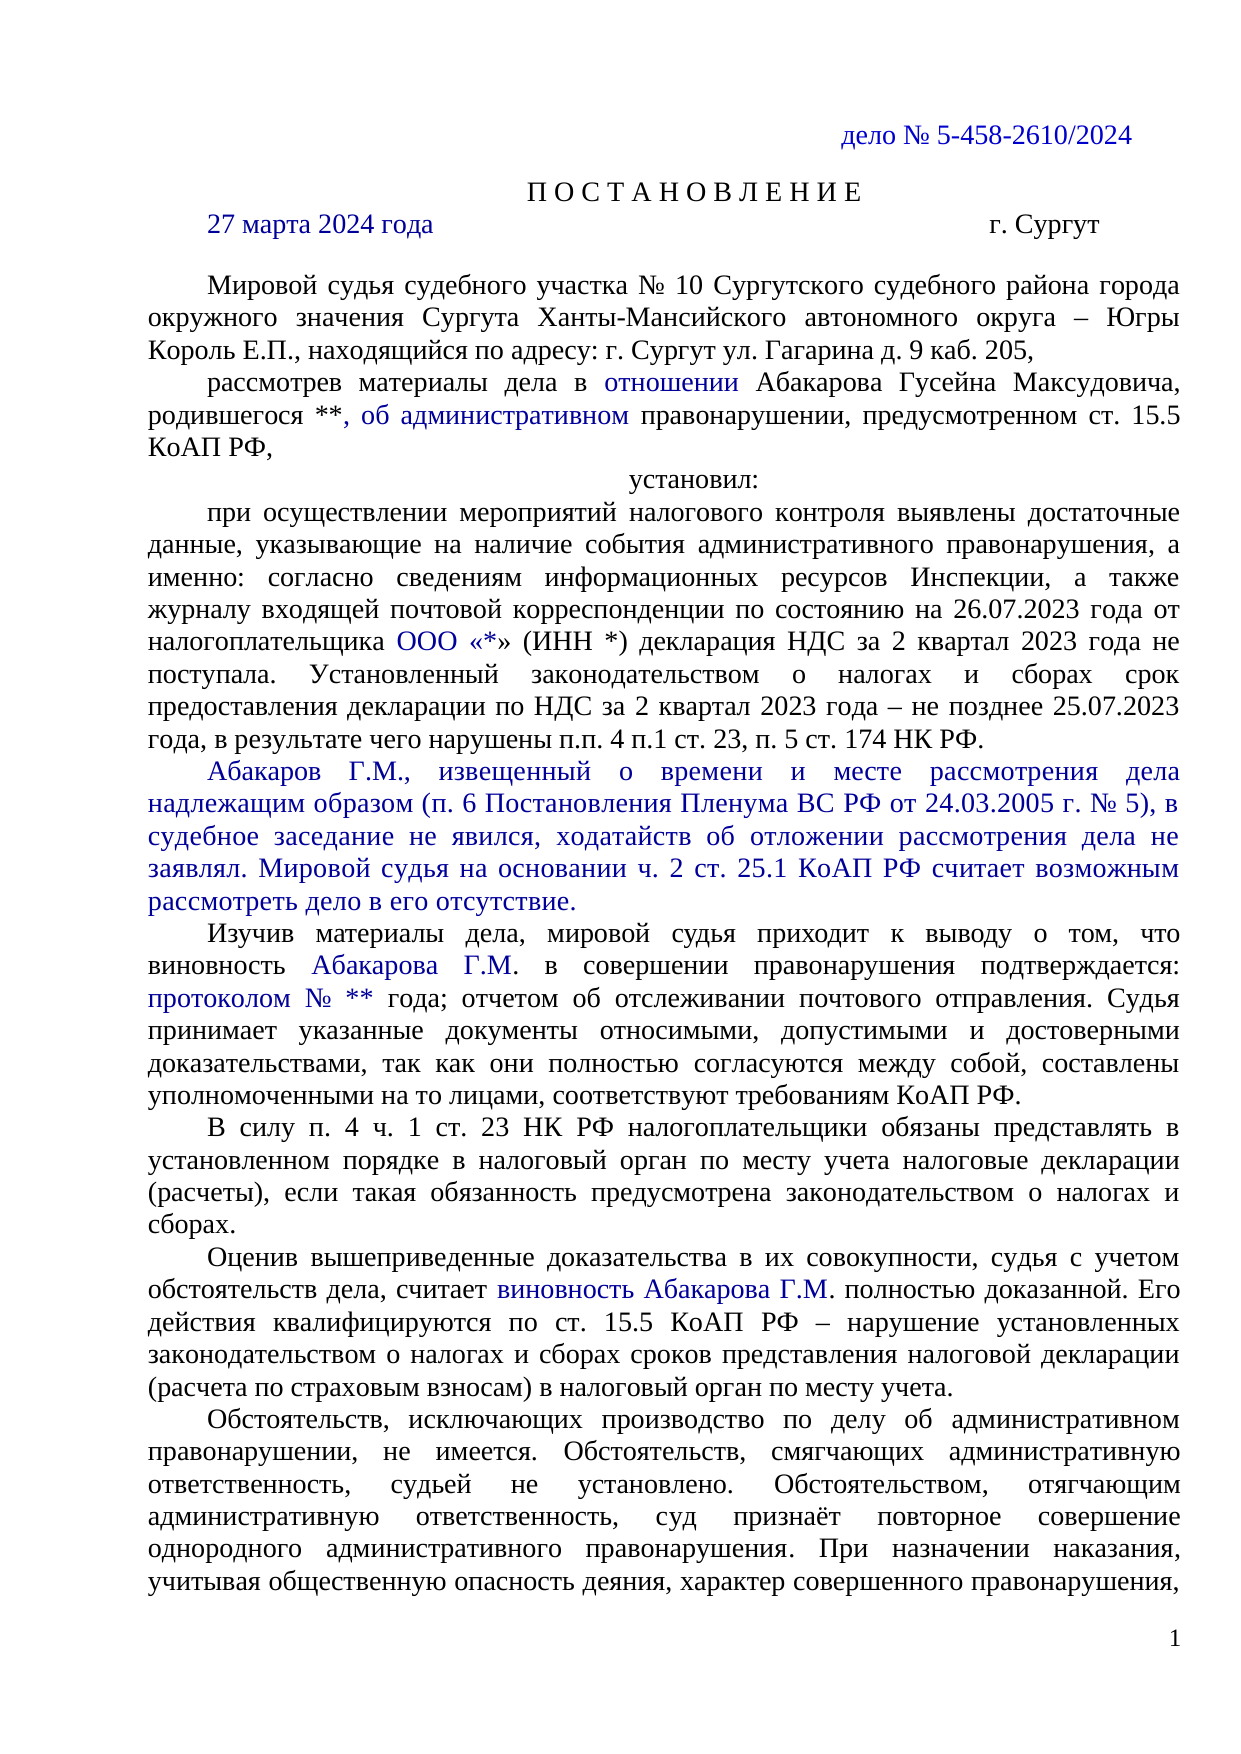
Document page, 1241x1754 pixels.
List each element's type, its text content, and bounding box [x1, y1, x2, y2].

title П О С Т А Н О В Л Е Н И Е [148, 174, 1181, 207]
text Изучив материалы дела, мировой судья приходит к выводу о том, что виновность Абакарова Г.М. в совершении правонарушения подтверждается: протоколом № ** года; отчетом об отслеживании почтового отправления. Судья принимает указанные документы относимыми, допустимыми и достоверными доказательствами, так как они полностью согласуются между собой, составлены уполномоченными на то лицами, соответствуют требованиям КоАП РФ. [148, 916, 1181, 1110]
text Оценив вышеприведенные доказательства в их совокупности, судья с учетом обстоятельств дела, считает виновность Абакарова Г.М. полностью доказанной. Его действия квалифицируются по ст. 15.5 КоАП РФ – нарушение установленных законодательством о налогах и сборах сроков представления налоговой декларации (расчета по страховым взносам) в налоговый орган по месту учета. [148, 1240, 1181, 1402]
text при осуществлении мероприятий налогового контроля выявлены достаточные данные, указывающие на наличие события административного правонарушения, а именно: согласно сведениям информационных ресурсов Инспекции, а также журналу входящей почтовой корреспонденции по состоянию на 26.07.2023 года от налогоплательщика ООО «*» (ИНН *) декларация НДС за 2 квартал 2023 года не поступала. Установленный законодательством о налогах и сборах срок предоставления декларации по НДС за 2 квартал 2023 года – не позднее 25.07.2023 года, в результате чего нарушены п.п. 4 п.1 ст. 23, п. 5 ст. 174 НК РФ. [148, 495, 1181, 754]
text Мировой судья судебного участка № 10 Сургутского судебного района города окружного значения Сургута Ханты-Мансийского автономного округа – Югры Король Е.П., находящийся по адресу: г. Сургут ул. Гагарина д. 9 каб. 205, [148, 268, 1181, 365]
text дело № 5-458-2610/2024 [148, 118, 1181, 151]
text установил: [148, 462, 1181, 495]
text В силу п. 4 ч. 1 ст. 23 НК РФ налогоплательщики обязаны представлять в установленном порядке в налоговый орган по месту учета налоговые декларации (расчеты), если такая обязанность предусмотрена законодательством о налогах и сборах. [148, 1110, 1181, 1240]
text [148, 1402, 1181, 1596]
text 27 марта 2024 года г. Сургут [148, 207, 1181, 239]
text рассмотрев материалы дела в отношении Абакарова Гусейна Максудовича, родившегося **, об административном правонарушении, предусмотренном ст. 15.5 КоАП РФ, [148, 365, 1181, 462]
text Абакаров Г.М., извещенный о времени и месте рассмотрения дела надлежащим образом (п. 6 Постановления Пленума ВС РФ от 24.03.2005 г. № 5), в судебное заседание не явился, ходатайств об отложении рассмотрения дела не заявлял. Мировой судья на основании ч. 2 ст. 25.1 КоАП РФ считает возможным рассмотреть дело в его отсутствие. [148, 754, 1181, 916]
